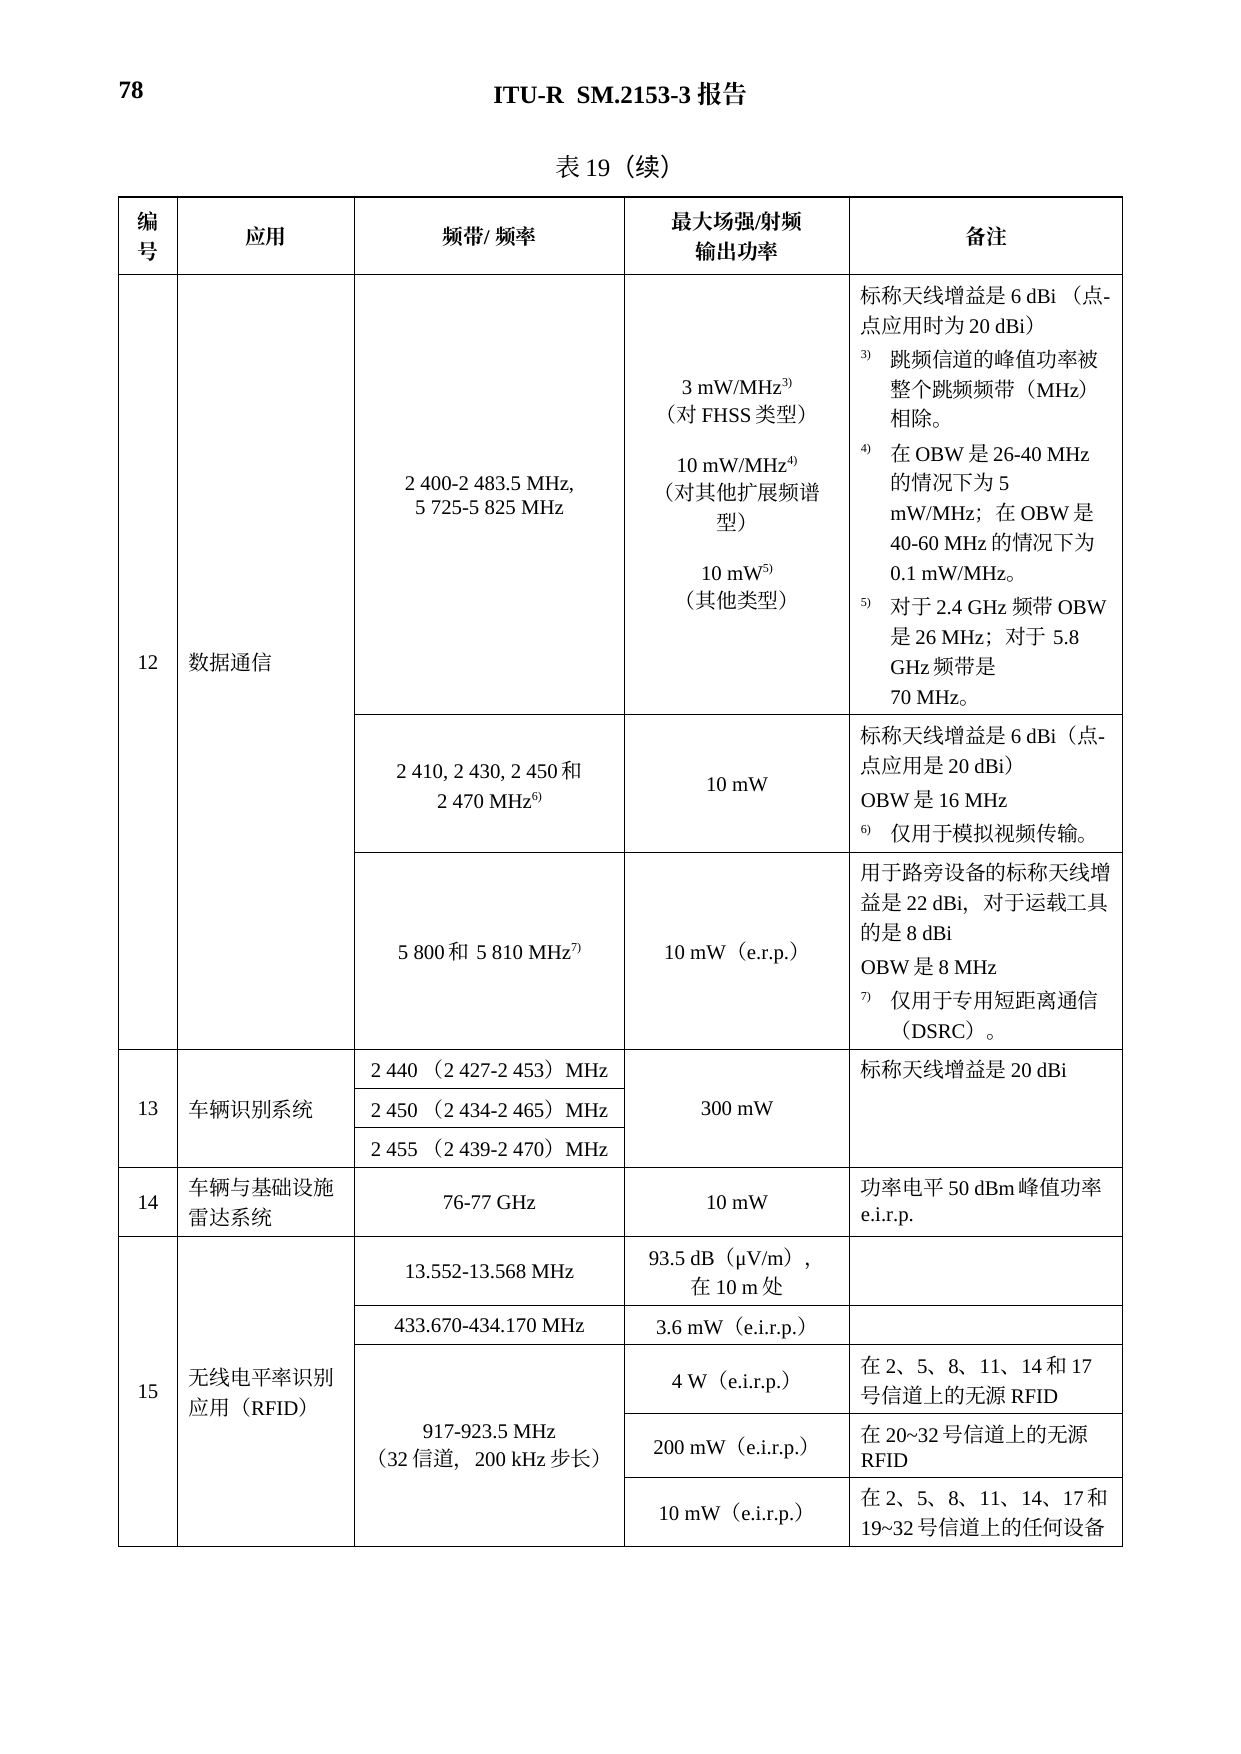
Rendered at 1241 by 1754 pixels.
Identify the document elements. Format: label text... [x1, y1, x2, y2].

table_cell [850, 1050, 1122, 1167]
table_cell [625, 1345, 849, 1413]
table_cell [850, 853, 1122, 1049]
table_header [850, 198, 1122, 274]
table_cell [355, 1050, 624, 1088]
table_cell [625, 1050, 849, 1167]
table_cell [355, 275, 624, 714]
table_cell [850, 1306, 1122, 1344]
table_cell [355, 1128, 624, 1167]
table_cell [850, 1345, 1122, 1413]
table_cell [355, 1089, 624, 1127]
text 表19（续） [118, 148, 1122, 184]
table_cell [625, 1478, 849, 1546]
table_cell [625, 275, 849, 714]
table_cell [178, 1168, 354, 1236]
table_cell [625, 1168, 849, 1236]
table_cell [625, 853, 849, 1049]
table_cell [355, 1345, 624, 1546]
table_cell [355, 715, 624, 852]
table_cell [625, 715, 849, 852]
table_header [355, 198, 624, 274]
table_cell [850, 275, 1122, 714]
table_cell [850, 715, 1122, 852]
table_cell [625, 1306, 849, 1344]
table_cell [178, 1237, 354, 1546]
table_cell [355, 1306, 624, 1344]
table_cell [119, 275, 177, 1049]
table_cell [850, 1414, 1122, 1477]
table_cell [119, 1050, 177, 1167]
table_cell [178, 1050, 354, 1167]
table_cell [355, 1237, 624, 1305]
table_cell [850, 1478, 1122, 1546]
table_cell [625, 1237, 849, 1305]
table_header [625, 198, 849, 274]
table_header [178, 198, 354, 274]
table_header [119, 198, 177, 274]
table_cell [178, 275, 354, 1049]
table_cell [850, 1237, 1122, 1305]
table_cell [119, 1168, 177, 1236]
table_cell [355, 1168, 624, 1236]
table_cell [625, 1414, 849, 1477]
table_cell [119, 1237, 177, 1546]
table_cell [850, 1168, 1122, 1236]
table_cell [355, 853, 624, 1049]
